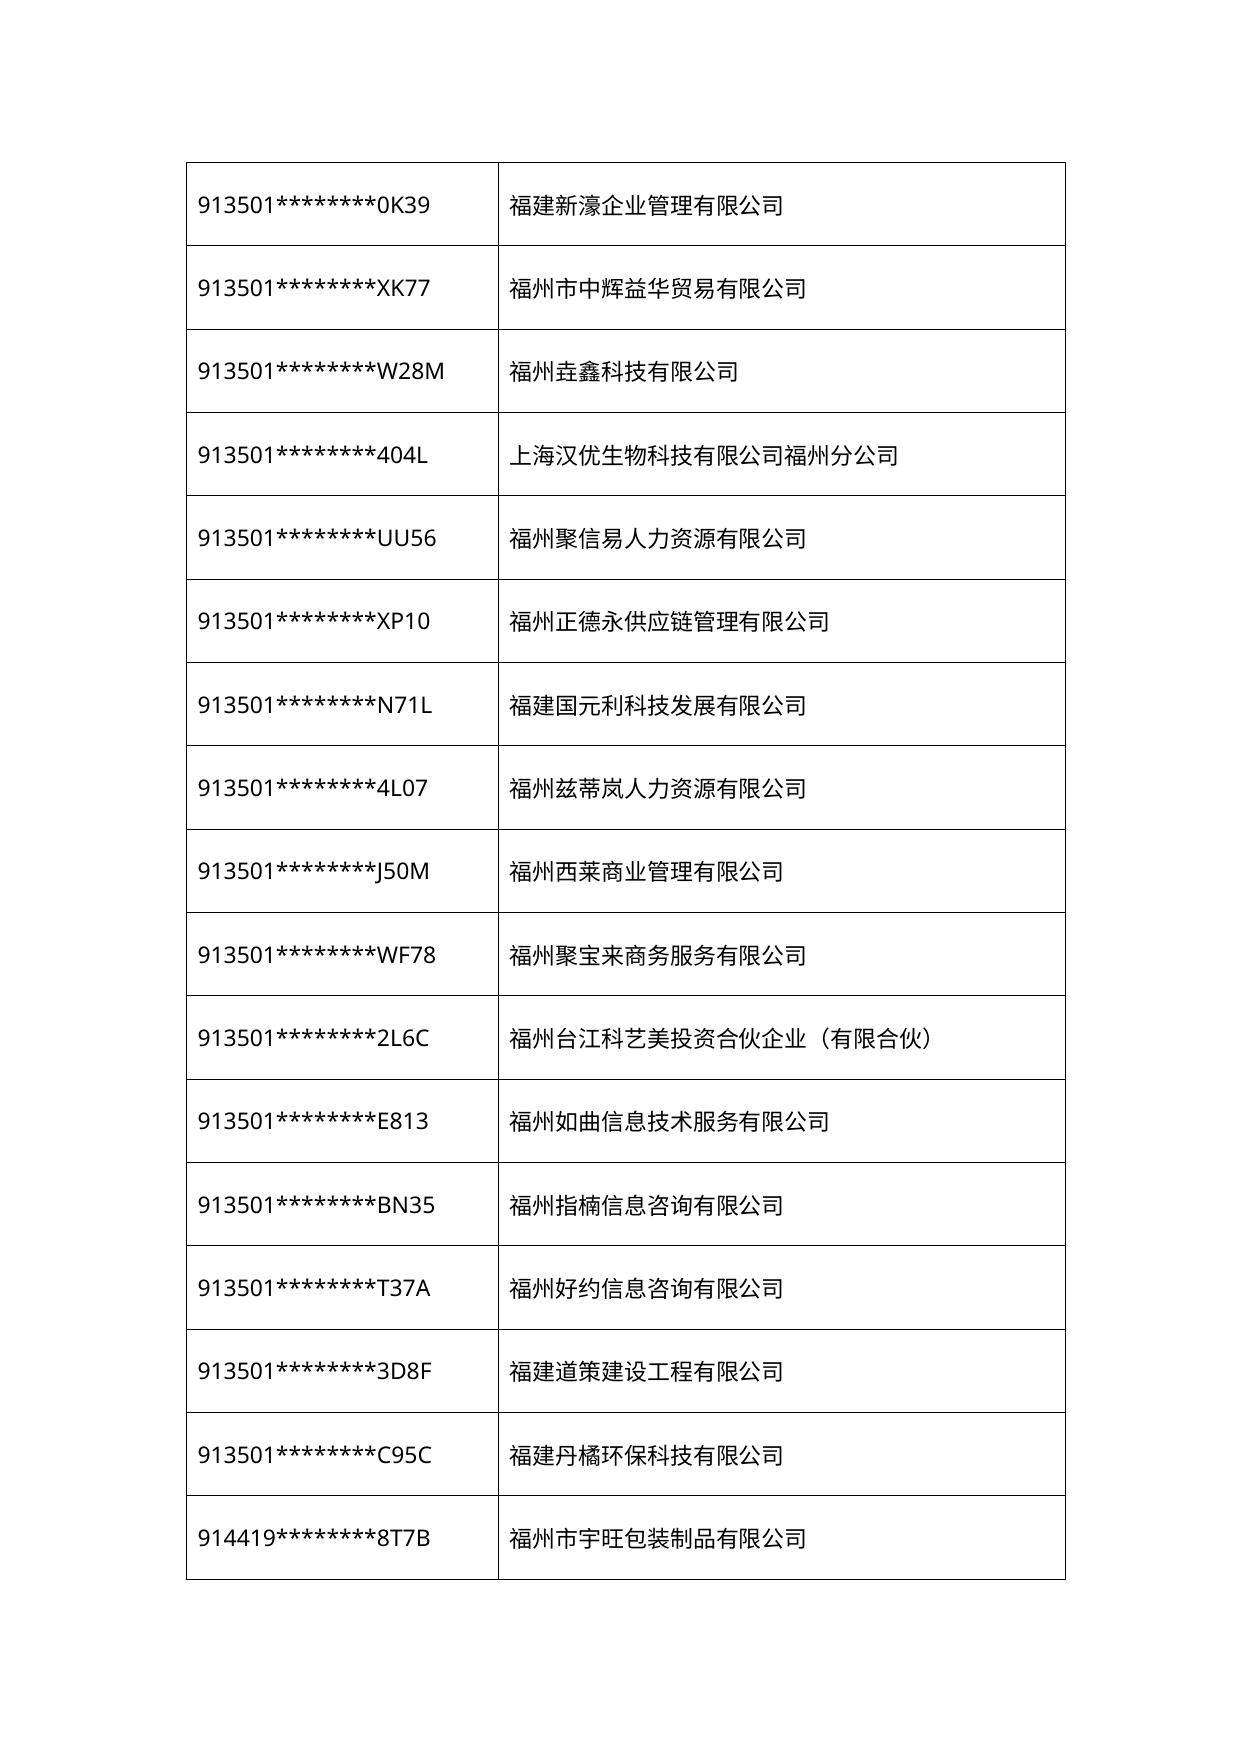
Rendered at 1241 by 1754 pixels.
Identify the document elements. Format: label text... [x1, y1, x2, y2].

table_cell 上海汉优生物科技有限公司福州分公司 [499, 413, 1065, 495]
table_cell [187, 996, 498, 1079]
table_cell 913501********0K39 [187, 163, 498, 245]
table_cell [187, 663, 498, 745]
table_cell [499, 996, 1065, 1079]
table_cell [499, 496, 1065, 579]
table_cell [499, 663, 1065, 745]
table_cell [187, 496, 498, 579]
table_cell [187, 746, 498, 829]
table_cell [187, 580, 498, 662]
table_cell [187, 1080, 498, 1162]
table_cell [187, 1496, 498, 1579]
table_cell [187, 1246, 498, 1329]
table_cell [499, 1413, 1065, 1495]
table_cell 913501********W28M [187, 330, 498, 412]
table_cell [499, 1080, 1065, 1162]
table_cell 913501********404L [187, 413, 498, 495]
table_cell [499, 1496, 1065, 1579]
table_cell 913501********XK77 [187, 246, 498, 329]
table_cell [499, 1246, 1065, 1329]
table_cell 福建新濠企业管理有限公司 [499, 163, 1065, 245]
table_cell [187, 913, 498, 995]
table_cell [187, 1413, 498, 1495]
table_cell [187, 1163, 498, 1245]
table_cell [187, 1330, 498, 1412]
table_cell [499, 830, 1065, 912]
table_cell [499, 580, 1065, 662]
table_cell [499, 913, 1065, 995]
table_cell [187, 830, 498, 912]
table_cell 福州垚鑫科技有限公司 [499, 330, 1065, 412]
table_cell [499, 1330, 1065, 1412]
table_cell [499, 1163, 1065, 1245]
table_cell 福州市中辉益华贸易有限公司 [499, 246, 1065, 329]
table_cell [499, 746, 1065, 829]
